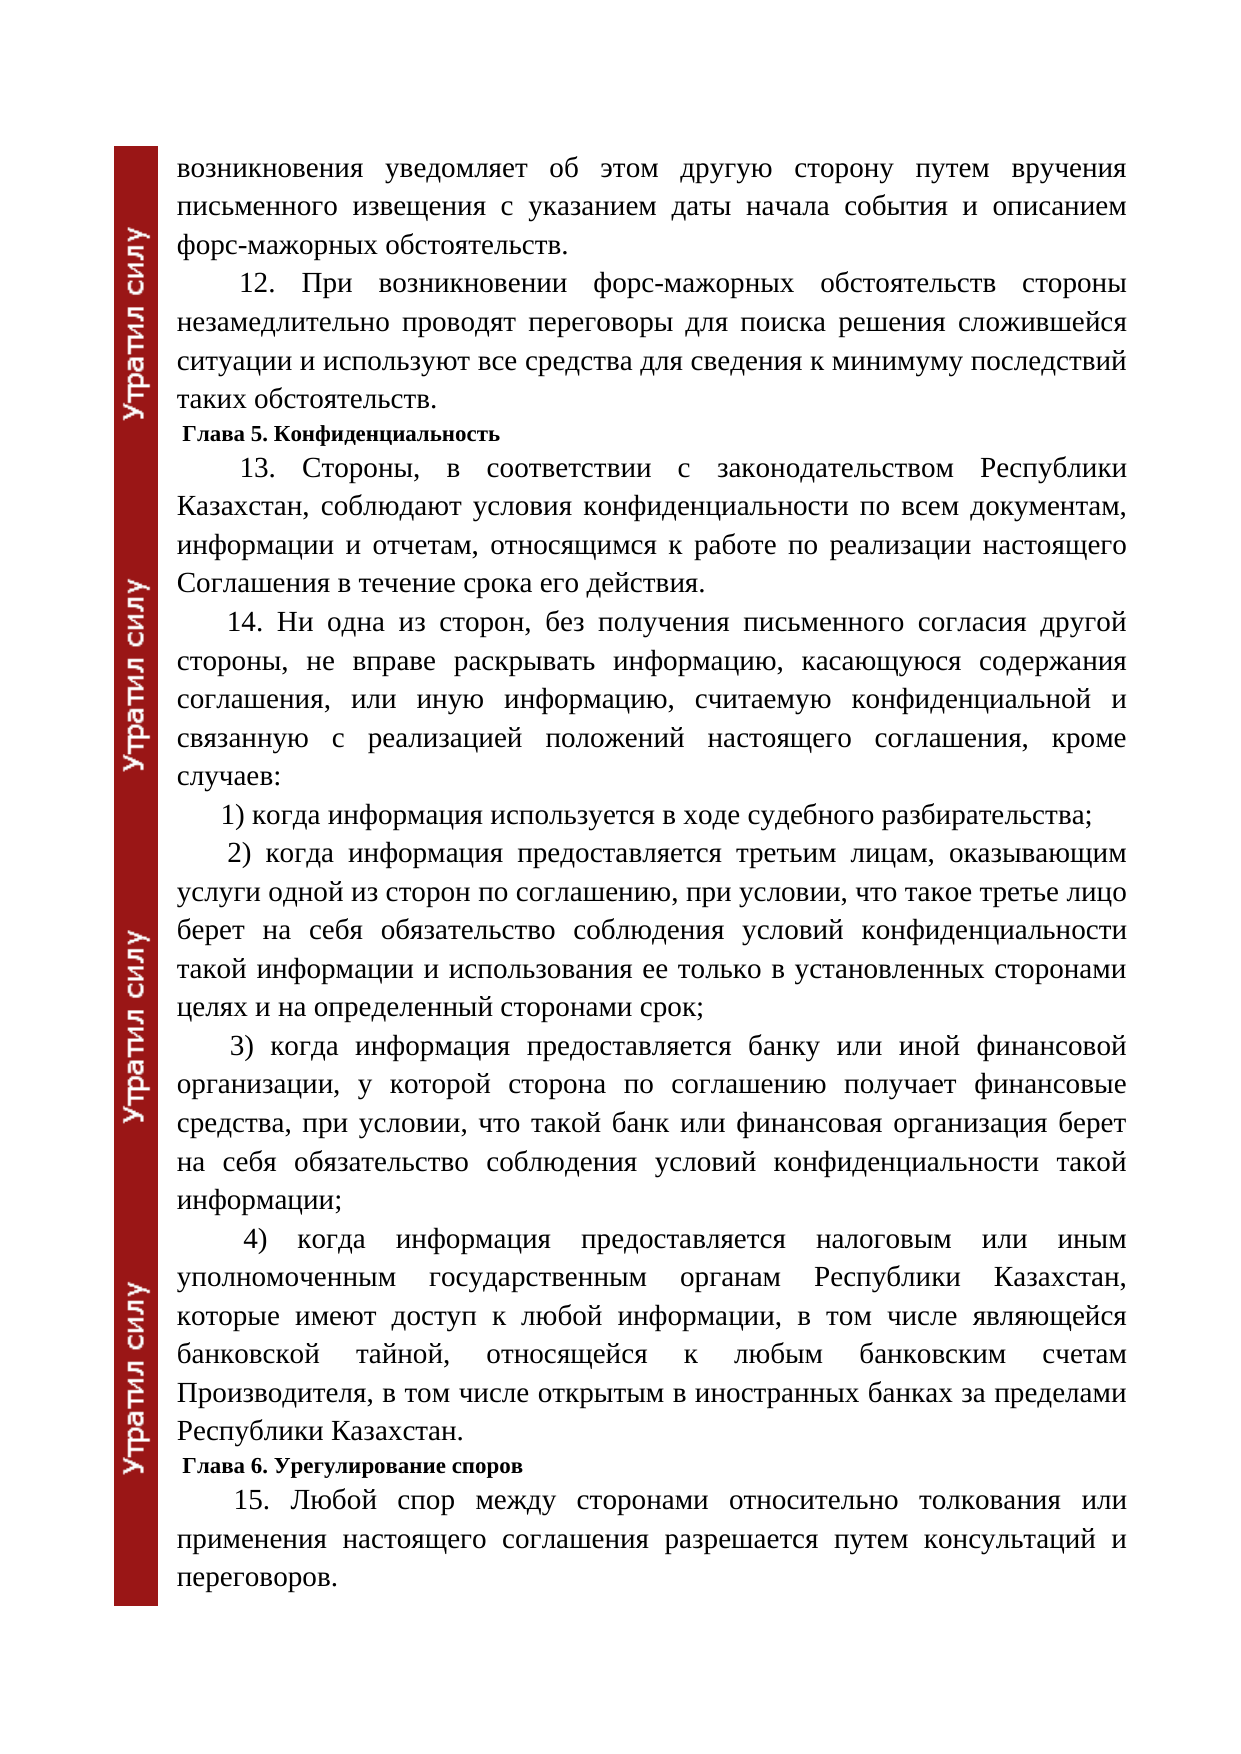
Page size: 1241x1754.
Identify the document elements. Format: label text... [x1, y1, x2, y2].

picture [114, 1478, 158, 1482]
picture [114, 261, 158, 266]
text 1) когда информация используется в ходе судебного разбирательства; [112, 797, 1128, 830]
picture [114, 1023, 158, 1028]
text 3) когда информация предоставляется банку или иной финансовой организации, у которой сторона по соглашению получает финансовые средства, при условии, что такой банк или финансовая организация берет на себя обязательство соблюдения условий конфиденциальности такой информации; [112, 1028, 1128, 1216]
picture [114, 415, 158, 420]
picture [114, 1216, 158, 1221]
text Глава 5. Конфиденциальность [112, 420, 1128, 446]
picture [114, 1447, 158, 1452]
text 15. Любой спор между сторонами относительно толкования или применения настоящего соглашения разрешается путем консультаций и переговоров. [112, 1482, 1128, 1593]
text Глава 6. Урегулирование споров [112, 1452, 1128, 1478]
picture [114, 599, 158, 604]
text 13. Стороны, в соответствии с законодательством Республики Казахстан, соблюдают условия конфиденциальности по всем документам, информации и отчетам, относящимся к работе по реализации настоящего Соглашения в течение срока его действия. [112, 450, 1128, 599]
text 4) когда информация предоставляется налоговым или иным уполномоченным государственным органам Республики Казахстан, которые имеют доступ к любой информации, в том числе являющейся банковской тайной, относящейся к любым банковским счетам Производителя, в том числе открытым в иностранных банках за пределами Республики Казахстан. [112, 1221, 1128, 1447]
text 2) когда информация предоставляется третьим лицам, оказывающим услуги одной из сторон по соглашению, при условии, что такое третье лицо берет на себя обязательство соблюдения условий конфиденциальности такой информации и использования ее только в установленных сторонами целях и на определенный сторонами срок; [112, 835, 1128, 1023]
picture [114, 446, 158, 450]
text 14. Ни одна из сторон, без получения письменного согласия другой стороны, не вправе раскрывать информацию, касающуюся содержания соглашения, или иную информацию, считаемую конфиденциальной и связанную с реализацией положений настоящего соглашения, кроме случаев: [112, 604, 1128, 792]
picture [114, 792, 158, 797]
picture [114, 146, 158, 150]
text 12. При возникновении форс-мажорных обстоятельств стороны незамедлительно проводят переговоры для поиска решения сложившейся ситуации и используют все средства для сведения к минимуму последствий таких обстоятельств. [112, 266, 1128, 415]
picture [114, 830, 158, 835]
picture [114, 1593, 158, 1606]
